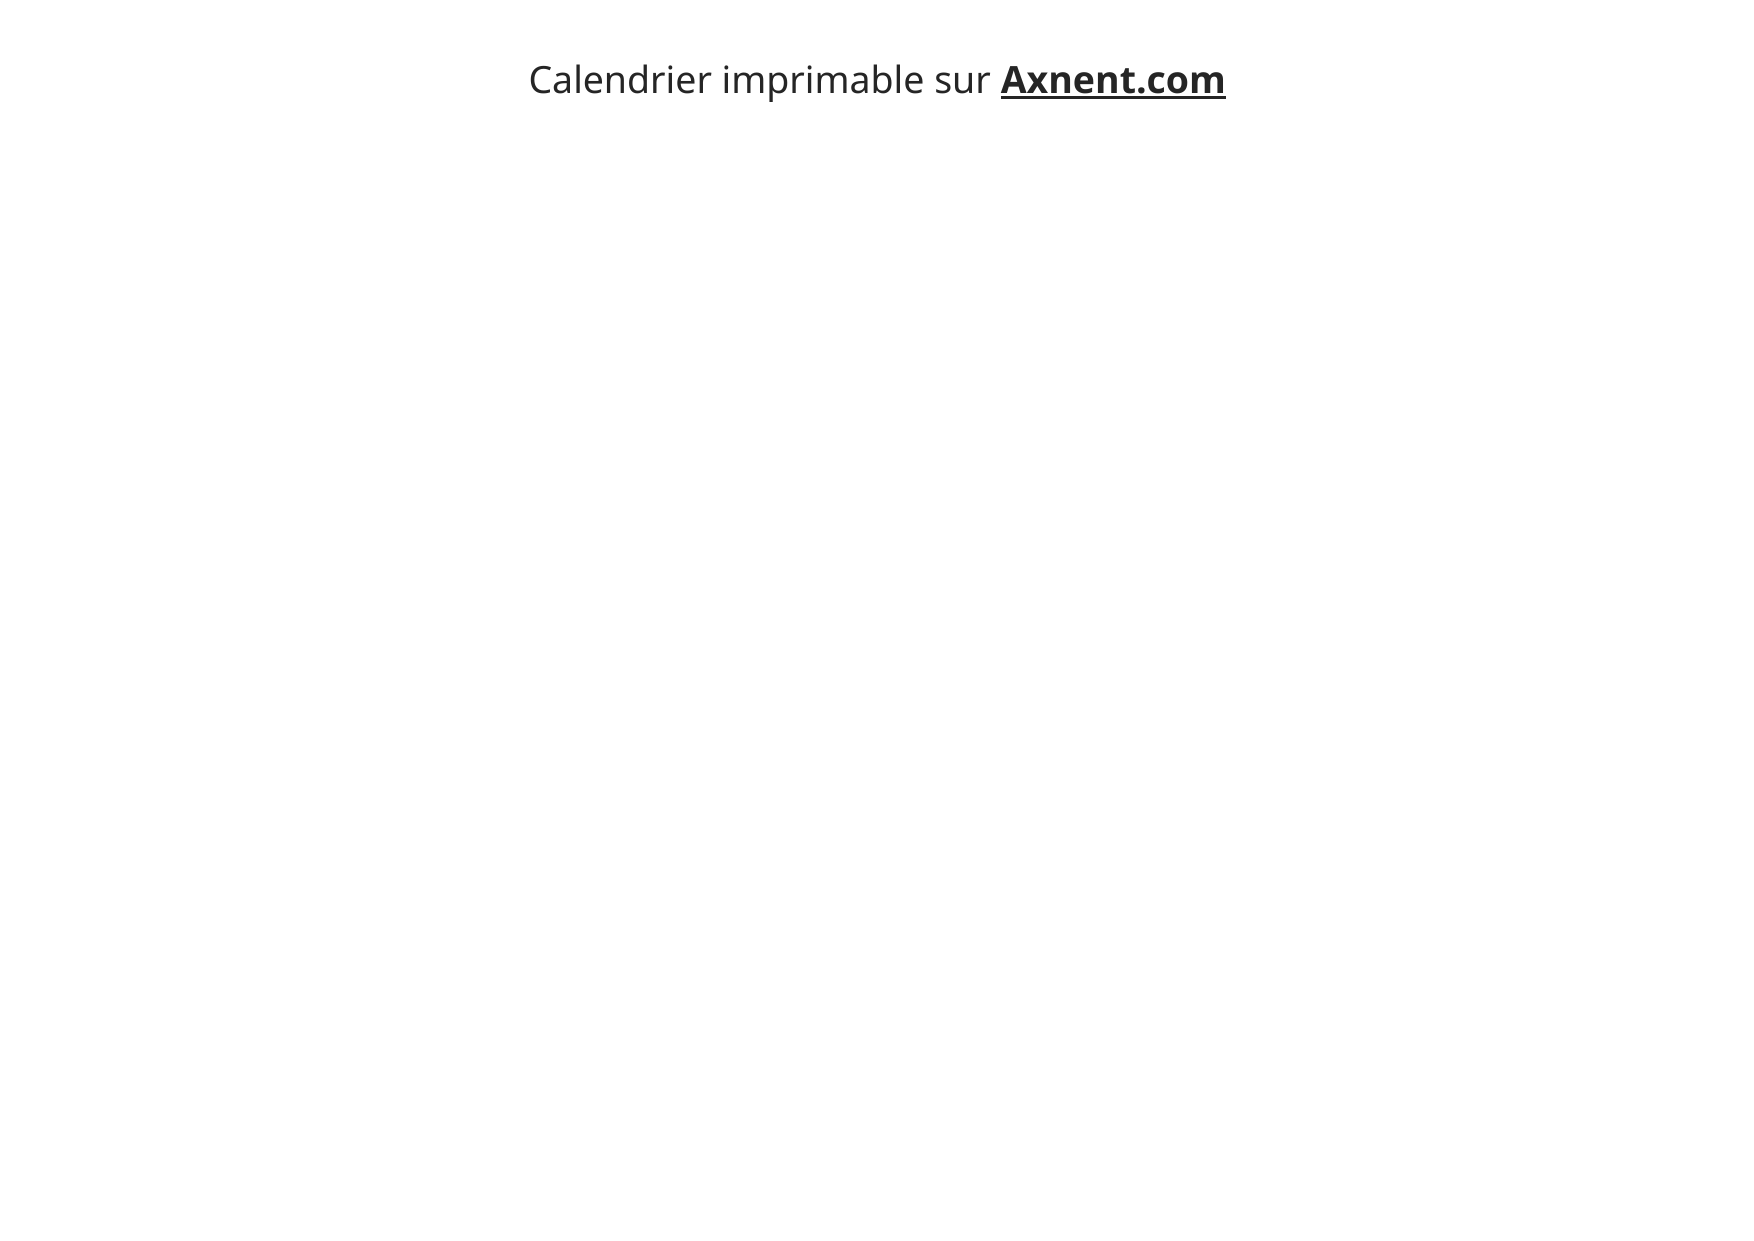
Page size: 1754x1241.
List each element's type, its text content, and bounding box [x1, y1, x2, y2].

text Calendrier imprimable sur Axnent.com [65, 53, 1689, 104]
